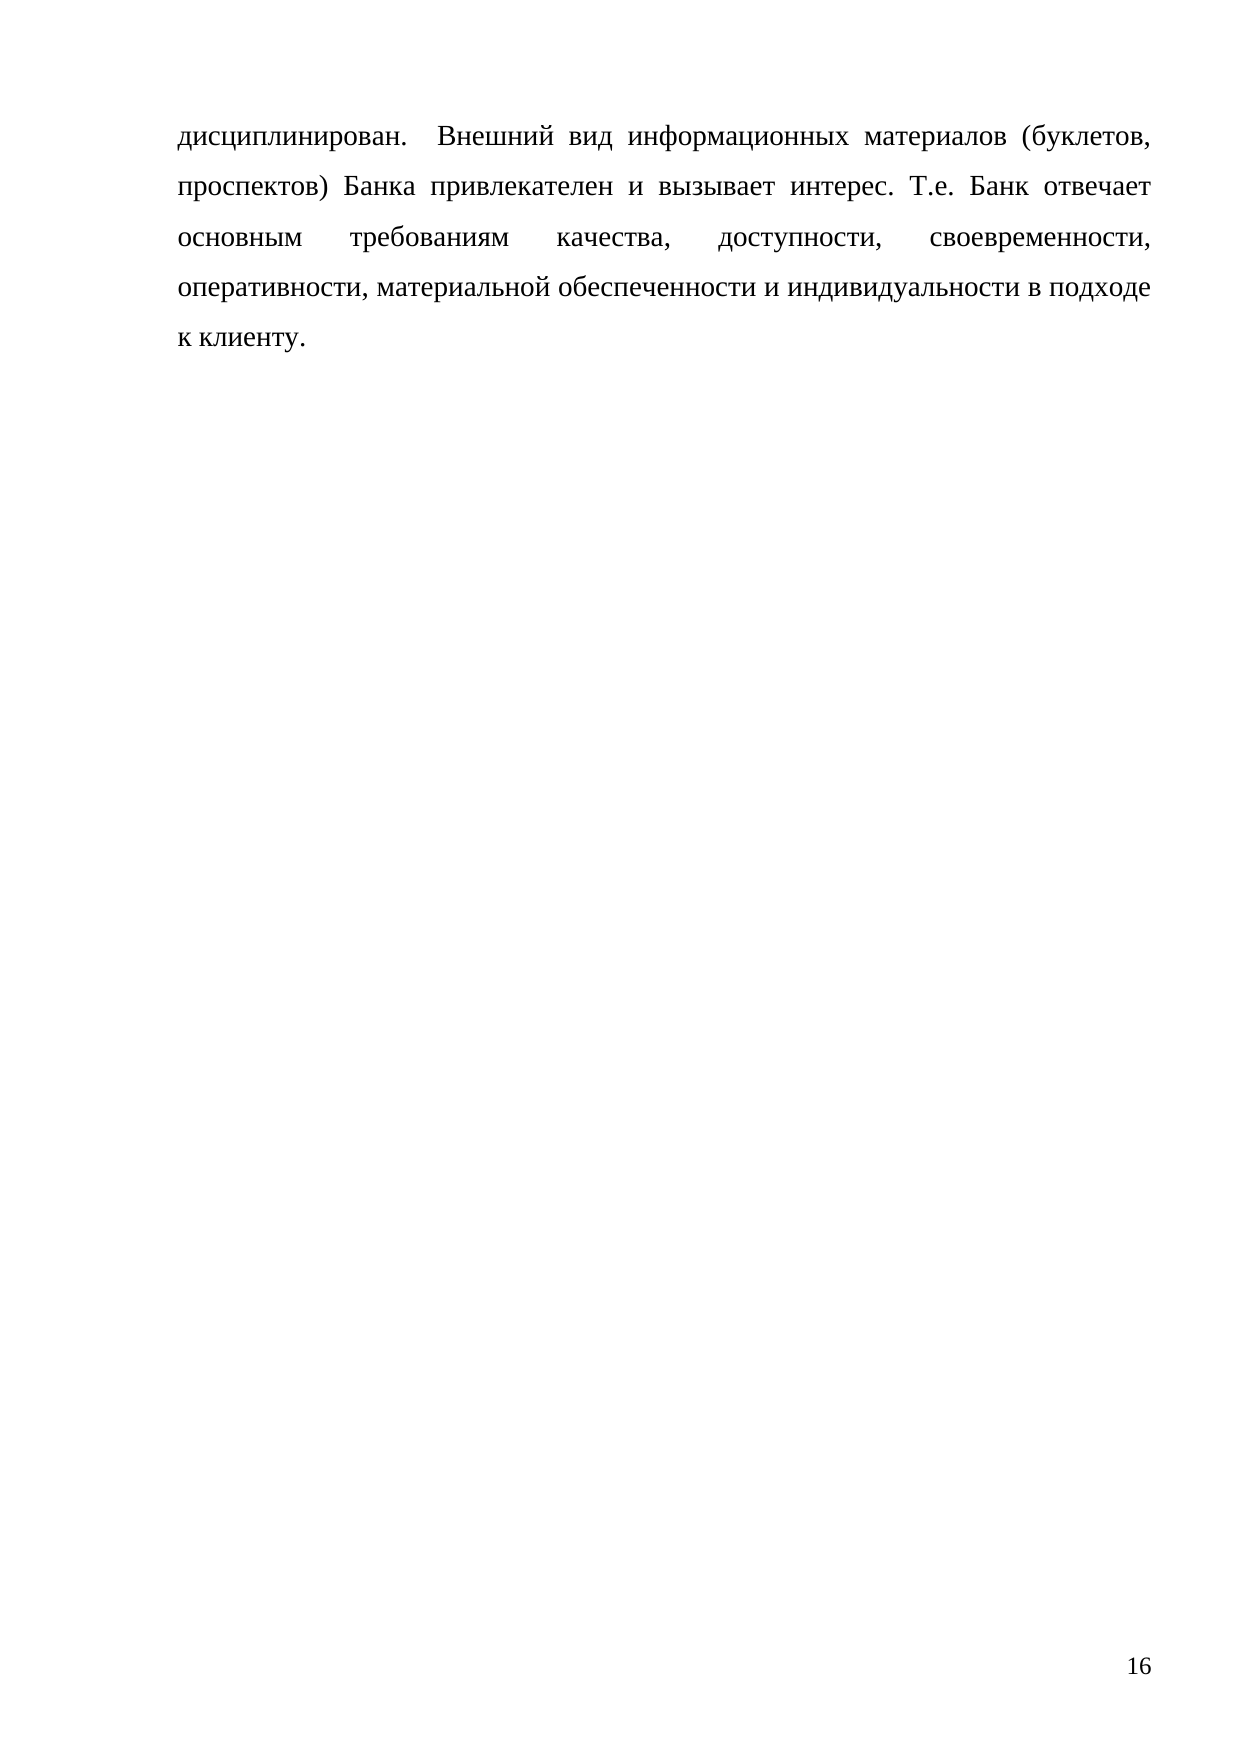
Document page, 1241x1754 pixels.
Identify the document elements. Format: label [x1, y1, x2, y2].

text [177, 118, 1152, 353]
